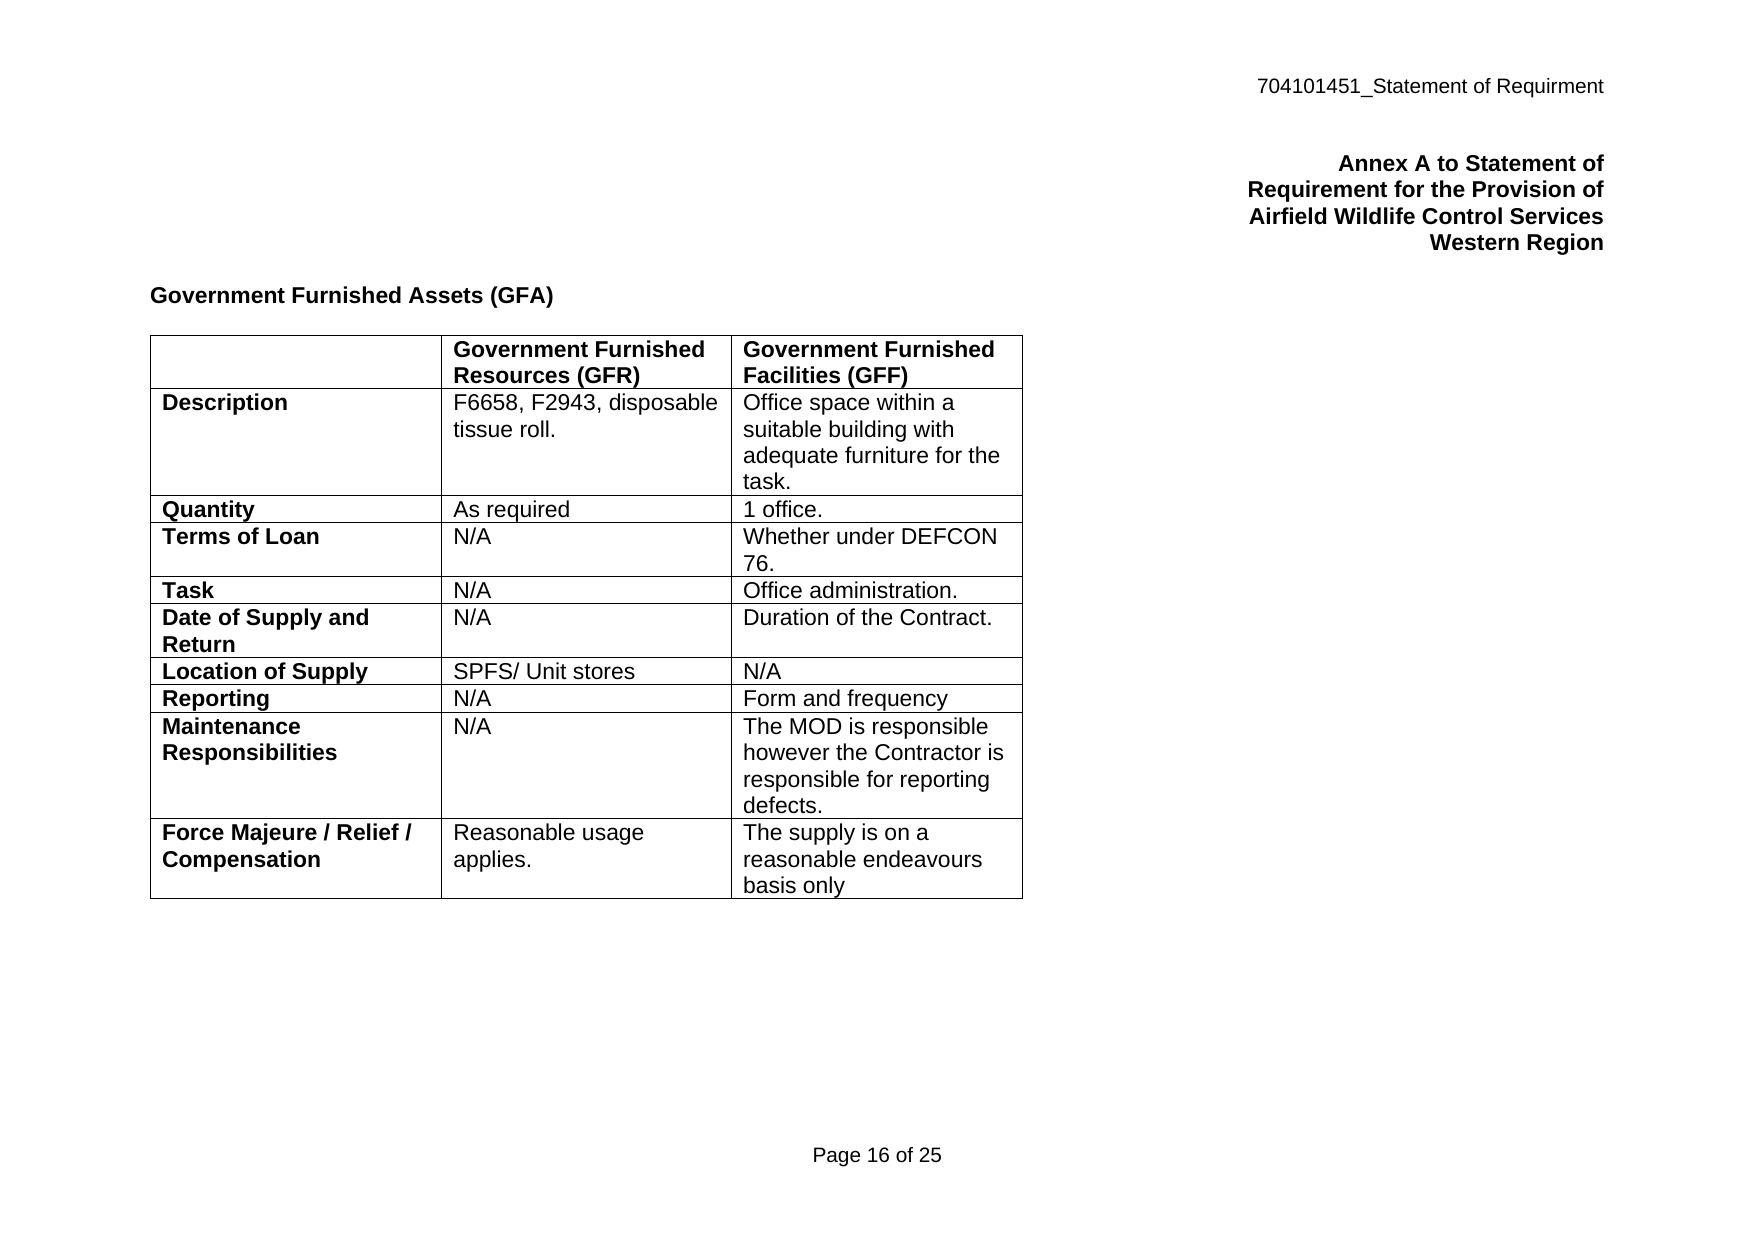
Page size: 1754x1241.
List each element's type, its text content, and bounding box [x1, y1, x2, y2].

table_cell Description [151, 389, 441, 495]
table_cell Force Majeure / Relief / Compensation [151, 819, 441, 898]
text Airfield Wildlife Control Services [150, 203, 1604, 229]
table_cell 1 office. [732, 496, 1022, 522]
table_cell N/A [442, 713, 731, 818]
text Annex A to Statement of [150, 150, 1604, 176]
table_cell F6658, F2943, disposable tissue roll. [442, 389, 731, 495]
table_cell Reporting [151, 685, 441, 712]
table_cell Whether under DEFCON 76. [732, 523, 1022, 576]
table_cell N/A [442, 685, 731, 712]
table_cell N/A [442, 523, 731, 576]
table_cell Maintenance Responsibilities [151, 713, 441, 818]
table_cell Duration of the Contract. [732, 604, 1022, 657]
table_cell Form and frequency [732, 685, 1022, 712]
table_cell N/A [442, 577, 731, 603]
table_header Government Furnished Resources (GFR) [442, 336, 731, 388]
text Requirement for the Provision of [150, 176, 1604, 203]
table_cell Reasonable usage applies. [442, 819, 731, 898]
table_cell Quantity [151, 496, 441, 522]
table_cell Date of Supply and Return [151, 604, 441, 657]
text Western Region [150, 229, 1604, 255]
table_cell N/A [732, 658, 1022, 684]
table_cell Office space within a suitable building with adequate furniture for the task. [732, 389, 1022, 495]
table_cell SPFS/ Unit stores [442, 658, 731, 684]
table_cell Task [151, 577, 441, 603]
text Government Furnished Assets (GFA) [150, 282, 1604, 308]
table_cell Terms of Loan [151, 523, 441, 576]
table_cell Office administration. [732, 577, 1022, 603]
table_cell Location of Supply [151, 658, 441, 684]
table_cell The supply is on a reasonable endeavours basis only [732, 819, 1022, 898]
table_cell As required [442, 496, 731, 522]
table_header [151, 336, 441, 388]
table_header Government Furnished Facilities (GFF) [732, 336, 1022, 388]
table_cell The MOD is responsible however the Contractor is responsible for reporting defects. [732, 713, 1022, 818]
table_cell N/A [442, 604, 731, 657]
